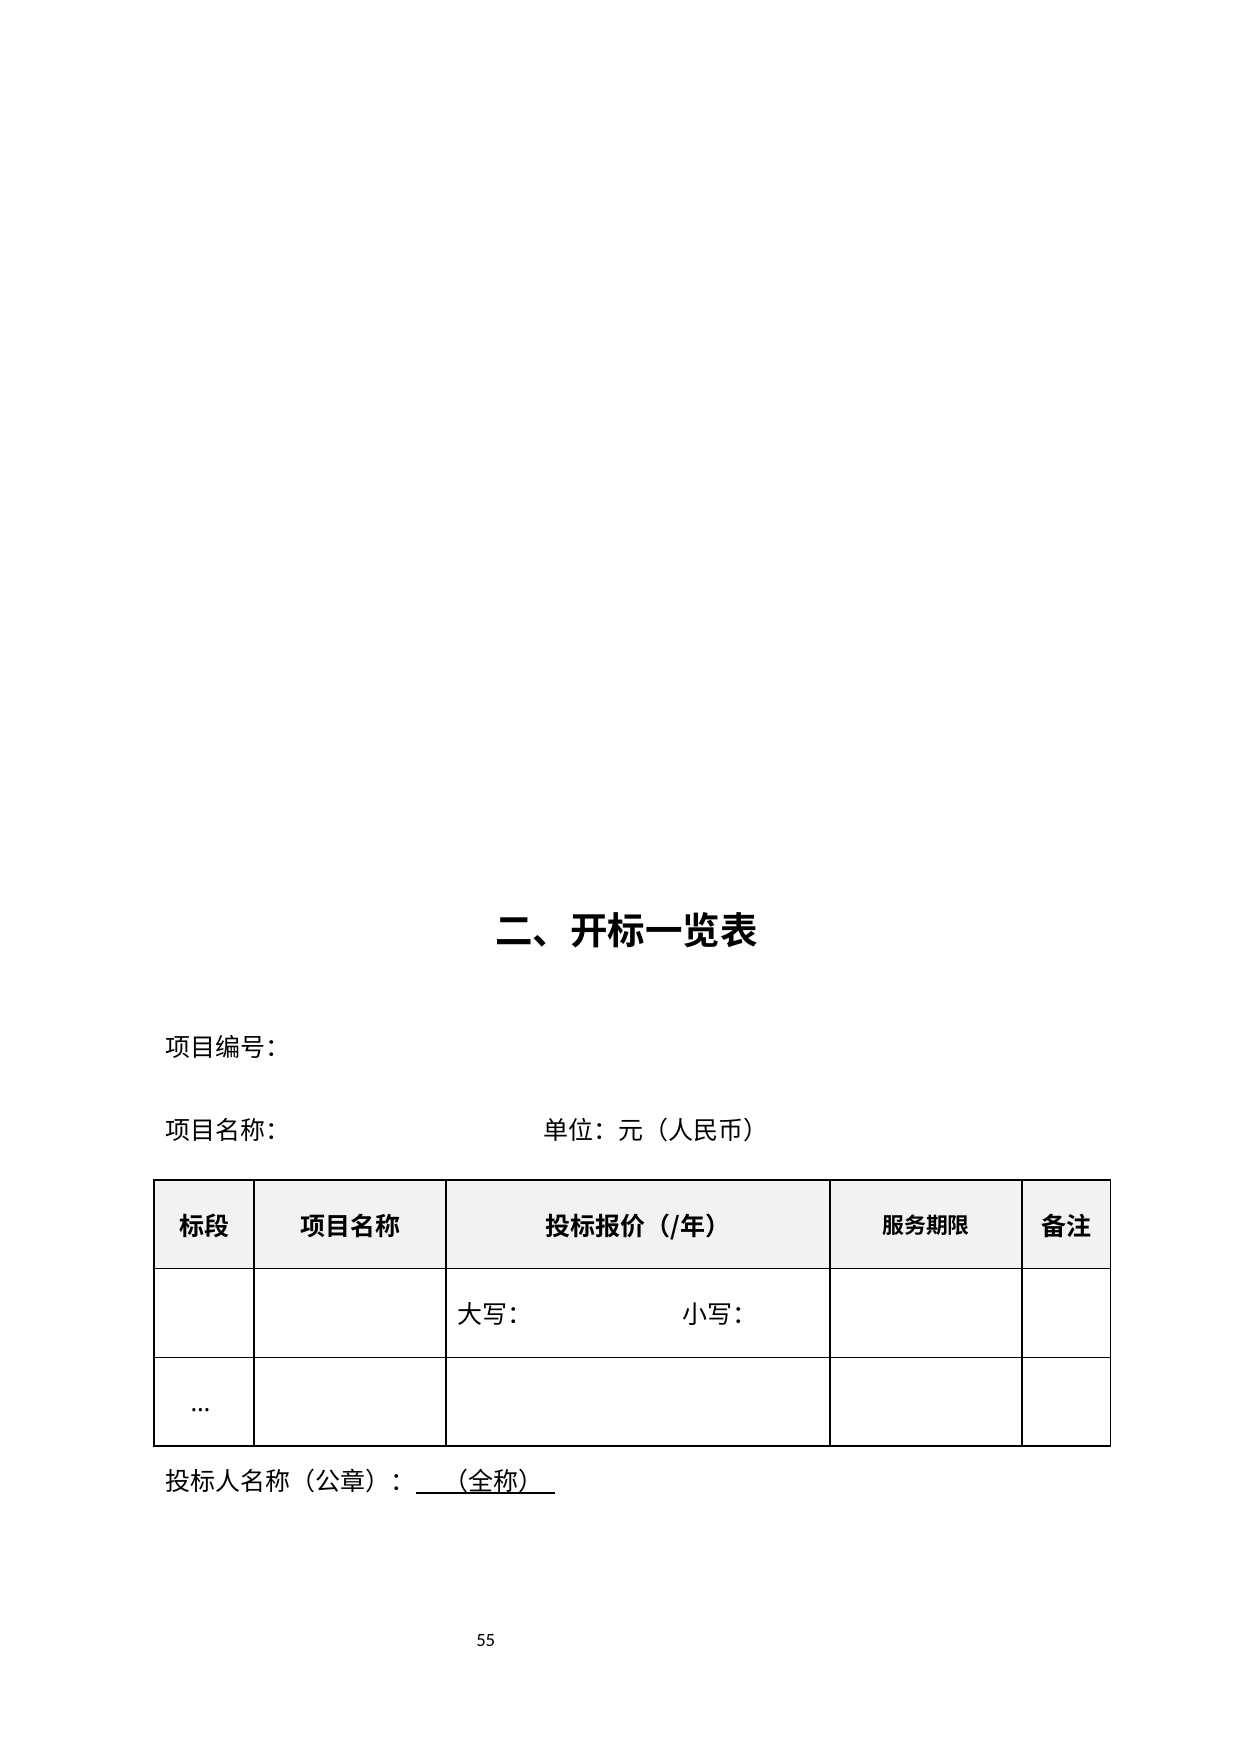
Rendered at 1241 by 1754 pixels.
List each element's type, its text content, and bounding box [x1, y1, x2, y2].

text 项目名称： 单位：元（人民币） [165, 1096, 1087, 1161]
text 投标人名称（公章）： （全称） [165, 1447, 1087, 1512]
table_cell [255, 1269, 445, 1356]
table_cell [447, 1358, 829, 1445]
table_cell [831, 1269, 1021, 1356]
table_cell … [155, 1358, 253, 1445]
table_cell [155, 1269, 253, 1356]
table_cell [831, 1358, 1021, 1445]
table_header 项目名称 [255, 1181, 445, 1268]
table_header 投标报价（/年） [447, 1181, 829, 1268]
table_cell [255, 1358, 445, 1445]
table_cell [1023, 1358, 1110, 1445]
table_cell [1023, 1269, 1110, 1356]
table_cell 大写： 小写： [447, 1269, 829, 1356]
table_header 备注 [1023, 1181, 1110, 1268]
table_header 标段 [155, 1181, 253, 1268]
table_header 服务期限 [831, 1181, 1021, 1268]
text 二、开标一览表 [165, 896, 1087, 961]
text 项目编号： [165, 1013, 1087, 1078]
